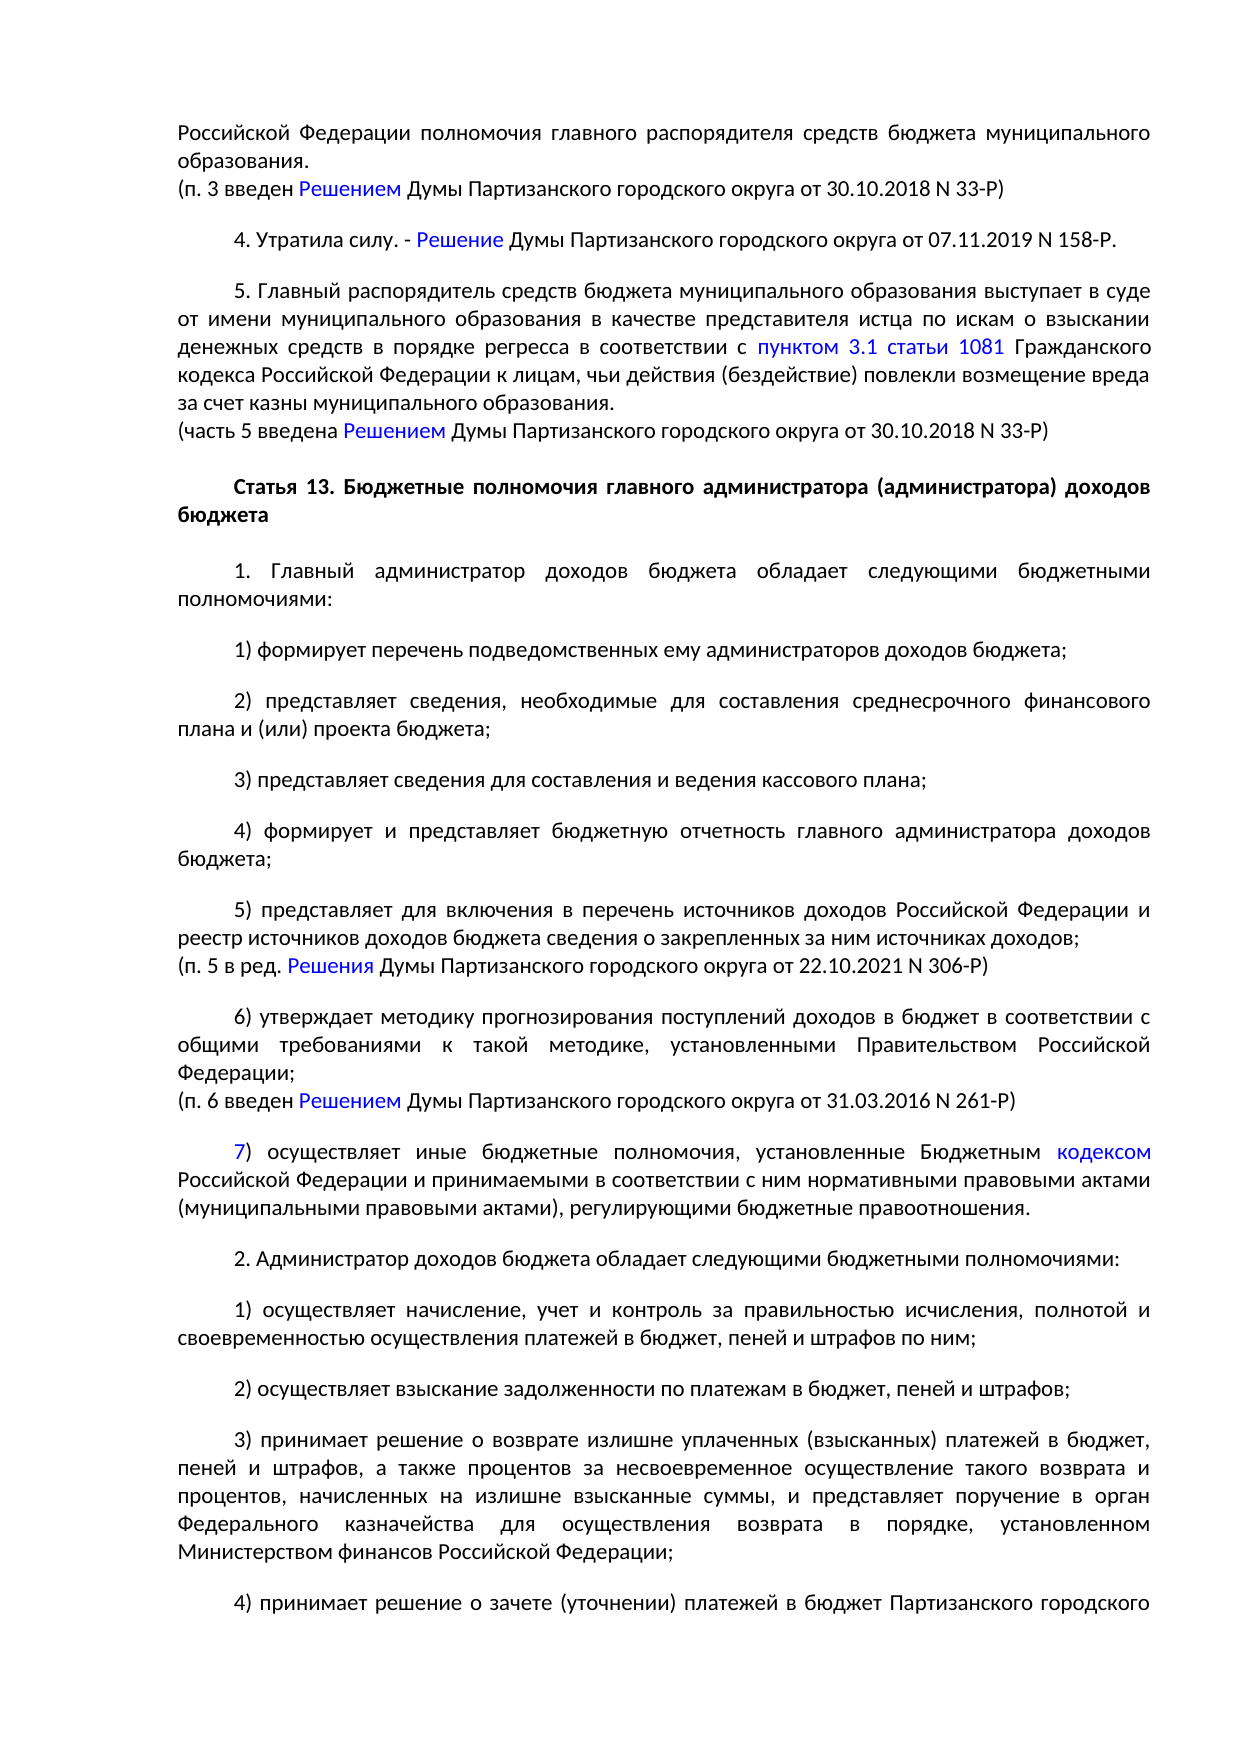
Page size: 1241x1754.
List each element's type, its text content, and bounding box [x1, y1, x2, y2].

text 1. Главный администратор доходов бюджета обладает следующими бюджетными полномочиями: [177, 556, 1152, 612]
text 5. Главный распорядитель средств бюджета муниципального образования выступает в суде от имени муниципального образования в качестве представителя истца по искам о взыскании денежных средств в порядке регресса в соответствии с пунктом 3.1 статьи 1081 Гражданского кодекса Российской Федерации к лицам, чьи действия (бездействие) повлекли возмещение вреда за счет казны муниципального образования. [177, 276, 1152, 416]
text 3) представляет сведения для составления и ведения кассового плана; [177, 765, 1152, 793]
text (п. 3 введен Решением Думы Партизанского городского округа от 30.10.2018 N 33-Р) [177, 174, 1152, 202]
text (часть 5 введена Решением Думы Партизанского городского округа от 30.10.2018 N 33-Р) [177, 416, 1152, 444]
text 2) представляет сведения, необходимые для составления среднесрочного финансового плана и (или) проекта бюджета; [177, 686, 1152, 742]
text (п. 6 введен Решением Думы Партизанского городского округа от 31.03.2016 N 261-Р) [177, 1086, 1152, 1114]
text 5) представляет для включения в перечень источников доходов Российской Федерации и реестр источников доходов бюджета сведения о закрепленных за ним источниках доходов; [177, 895, 1152, 951]
text 2) осуществляет взыскание задолженности по платежам в бюджет, пеней и штрафов; [177, 1374, 1152, 1402]
text 2. Администратор доходов бюджета обладает следующими бюджетными полномочиями: [177, 1244, 1152, 1272]
text 4) формирует и представляет бюджетную отчетность главного администратора доходов бюджета; [177, 816, 1152, 872]
text 4. Утратила силу. - Решение Думы Партизанского городского округа от 07.11.2019 N 158-Р. [177, 225, 1152, 253]
text (п. 5 в ред. Решения Думы Партизанского городского округа от 22.10.2021 N 306-Р) [177, 951, 1152, 979]
title Статья 13. Бюджетные полномочия главного администратора (администратора) доходов бюджета [177, 472, 1152, 528]
text 6) утверждает методику прогнозирования поступлений доходов в бюджет в соответствии с общими требованиями к такой методике, установленными Правительством Российской Федерации; [177, 1002, 1152, 1086]
text 3) принимает решение о возврате излишне уплаченных (взысканных) платежей в бюджет, пеней и штрафов, а также процентов за несвоевременное осуществление такого возврата и процентов, начисленных на излишне взысканные суммы, и представляет поручение в орган Федерального казначейства для осуществления возврата в порядке, установленном Министерством финансов Российской Федерации; [177, 1425, 1152, 1565]
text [177, 118, 1152, 174]
text 1) осуществляет начисление, учет и контроль за правильностью исчисления, полнотой и своевременностью осуществления платежей в бюджет, пеней и штрафов по ним; [177, 1295, 1152, 1351]
text 7) осуществляет иные бюджетные полномочия, установленные Бюджетным кодексом Российской Федерации и принимаемыми в соответствии с ним нормативными правовыми актами (муниципальными правовыми актами), регулирующими бюджетные правоотношения. [177, 1137, 1152, 1221]
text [177, 1588, 1152, 1616]
text 1) формирует перечень подведомственных ему администраторов доходов бюджета; [177, 635, 1152, 663]
